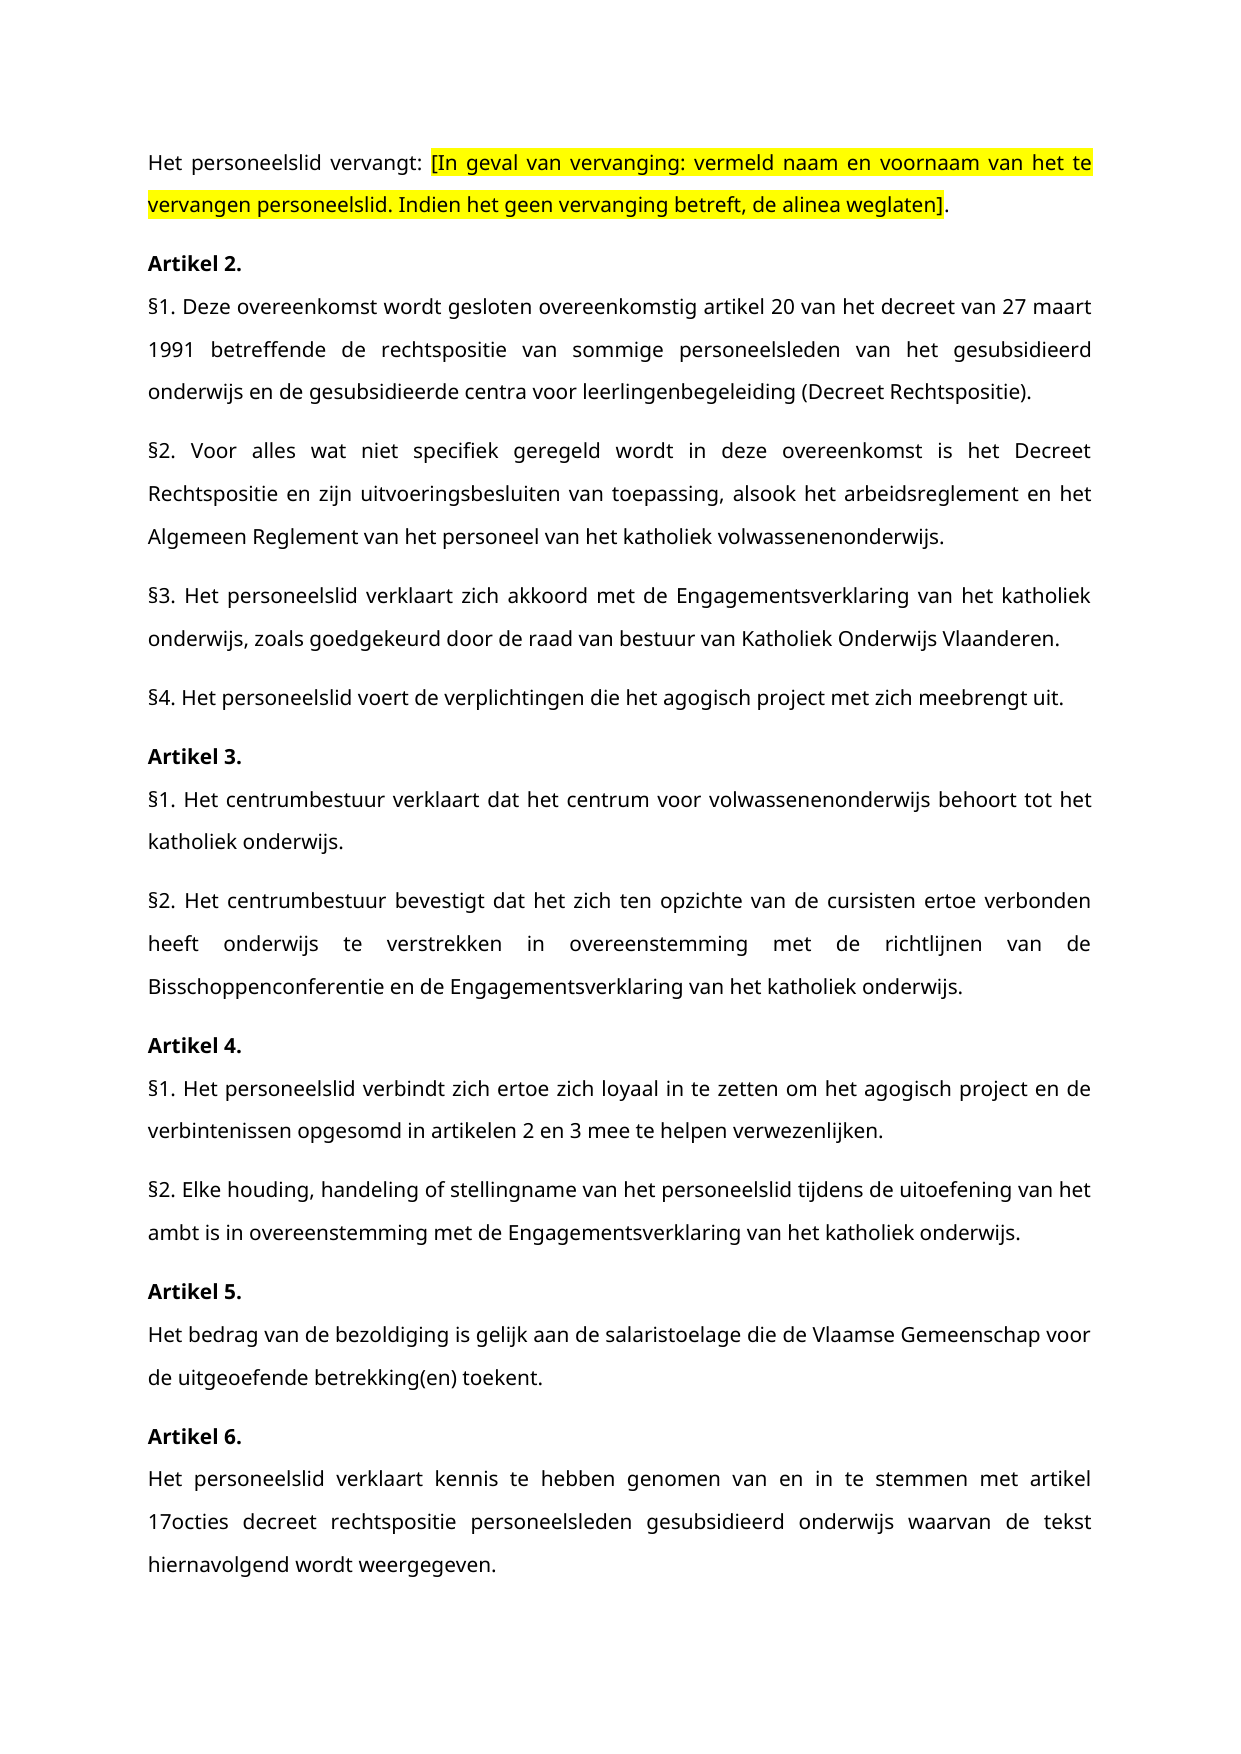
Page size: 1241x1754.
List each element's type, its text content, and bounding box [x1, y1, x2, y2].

text §2. Elke houding, handeling of stellingname van het personeelslid tijdens de uitoefening van het ambt is in overeenstemming met de Engagementsverklaring van het katholiek onderwijs. [148, 1176, 1093, 1247]
text §1. Deze overeenkomst wordt gesloten overeenkomstig artikel 20 van het decreet van 27 maart 1991 betreffende de rechtspositie van sommige personeelsleden van het gesubsidieerd onderwijs en de gesubsidieerde centra voor leerlingenbegeleiding (Decreet Rechtspositie). [148, 292, 1093, 406]
text §4. Het personeelslid voert de verplichtingen die het agogisch project met zich meebrengt uit. [148, 683, 1093, 711]
text §2. Het centrumbestuur bevestigt dat het zich ten opzichte van de cursisten ertoe verbonden heeft onderwijs te verstrekken in overeenstemming met de richtlijnen van de Bisschoppenconferentie en de Engagementsverklaring van het katholiek onderwijs. [148, 887, 1093, 1000]
text Het personeelslid verklaart kennis te hebben genomen van en in te stemmen met artikel 17octies decreet rechtspositie personeelsleden gesubsidieerd onderwijs waarvan de tekst hiernavolgend wordt weergegeven. [148, 1464, 1093, 1578]
text §1. Het centrumbestuur verklaart dat het centrum voor volwassenenonderwijs behoort tot het katholiek onderwijs. [148, 785, 1093, 856]
text §2. Voor alles wat niet specifiek geregeld wordt in deze overeenkomst is het Decreet Rechtspositie en zijn uitvoeringsbesluiten van toepassing, alsook het arbeidsreglement en het Algemeen Reglement van het personeel van het katholiek volwassenenonderwijs. [148, 437, 1093, 550]
text Het personeelslid vervangt: [In geval van vervanging: vermeld naam en voornaam van het te vervangen personeelslid. Indien het geen vervanging betreft, de alinea weglaten]. [148, 148, 1093, 219]
text Het bedrag van de bezoldiging is gelijk aan de salaristoelage die de Vlaamse Gemeenschap voor de uitgeoefende betrekking(en) toekent. [148, 1320, 1093, 1391]
text §3. Het personeelslid verklaart zich akkoord met de Engagementsverklaring van het katholiek onderwijs, zoals goedgekeurd door de raad van bestuur van Katholiek Onderwijs Vlaanderen. [148, 581, 1093, 652]
text §1. Het personeelslid verbindt zich ertoe zich loyaal in te zetten om het agogisch project en de verbintenissen opgesomd in artikelen 2 en 3 mee te helpen verwezenlijken. [148, 1074, 1093, 1145]
